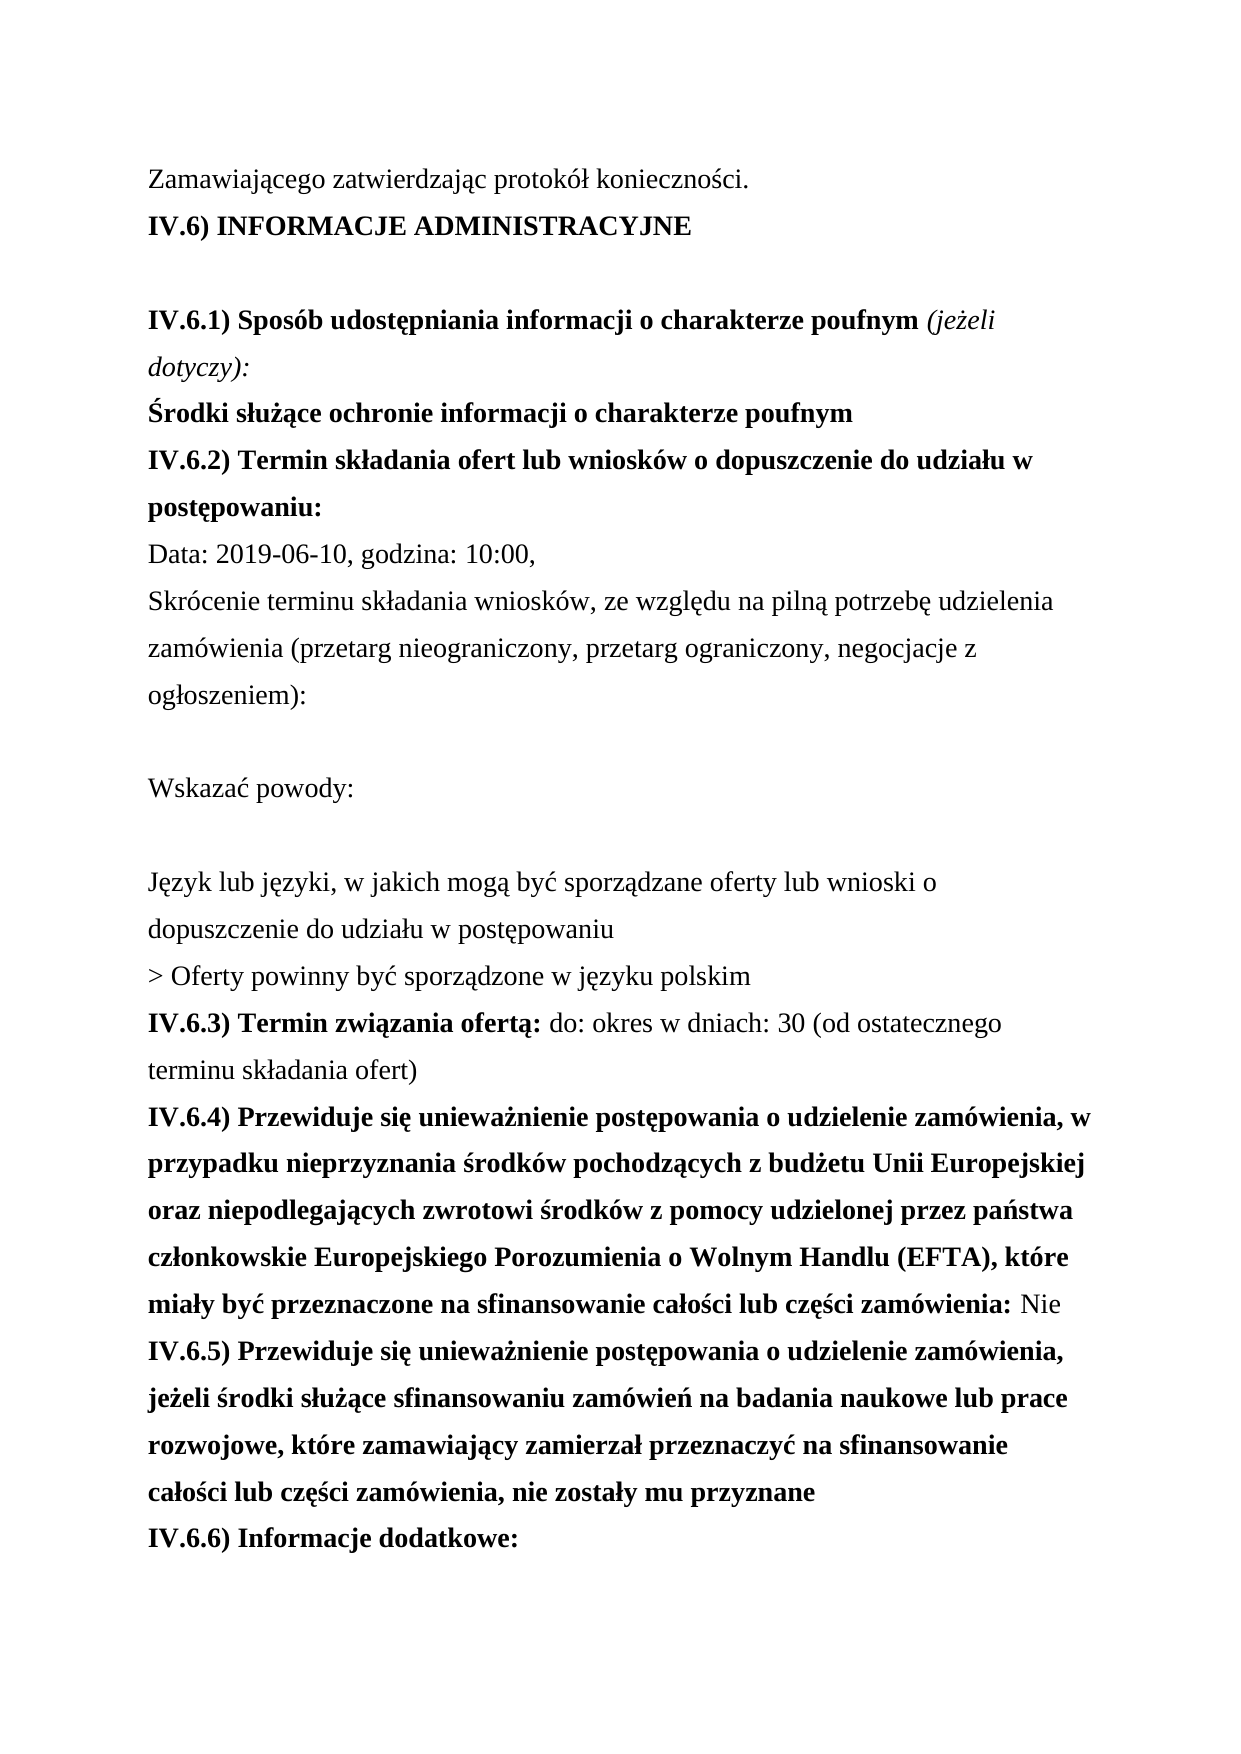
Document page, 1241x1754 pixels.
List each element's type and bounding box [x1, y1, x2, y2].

text [148, 148, 1093, 1554]
